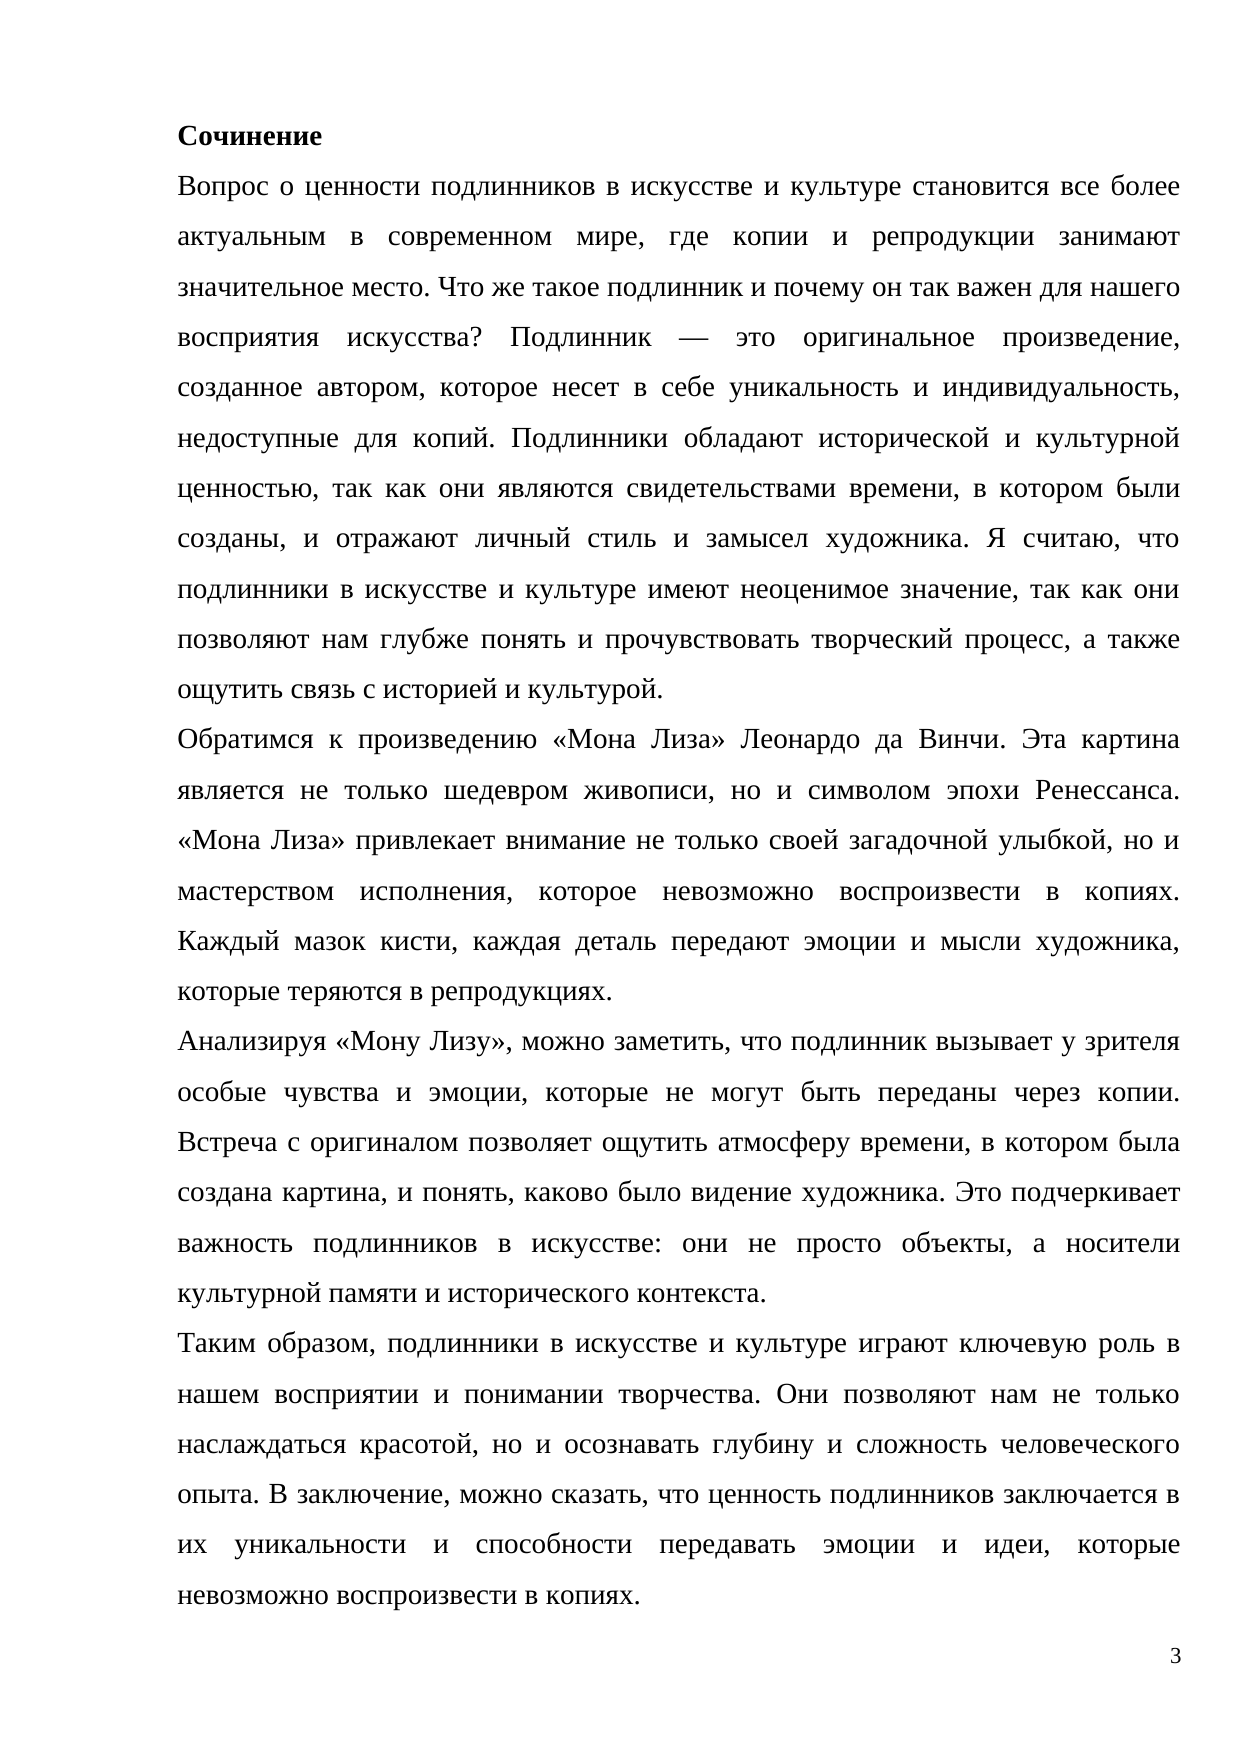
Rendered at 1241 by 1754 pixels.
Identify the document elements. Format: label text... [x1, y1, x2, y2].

subtitle Сочинение [177, 118, 1181, 152]
text Обратимся к произведению «Мона Лиза» Леонардо да Винчи. Эта картина является не только шедевром живописи, но и символом эпохи Ренессанса. «Мона Лиза» привлекает внимание не только своей загадочной улыбкой, но и мастерством исполнения, которое невозможно воспроизвести в копиях. Каждый мазок кисти, каждая деталь передают эмоции и мысли художника, которые теряются в репродукциях. [177, 722, 1181, 1007]
text Анализируя «Мону Лизу», можно заметить, что подлинник вызывает у зрителя особые чувства и эмоции, которые не могут быть переданы через копии. Встреча с оригиналом позволяет ощутить атмосферу времени, в котором была создана картина, и понять, каково было видение художника. Это подчеркивает важность подлинников в искусстве: они не просто объекты, а носители культурной памяти и исторического контекста. [177, 1023, 1181, 1309]
text Вопрос о ценности подлинников в искусстве и культуре становится все более актуальным в современном мире, где копии и репродукции занимают значительное место. Что же такое подлинник и почему он так важен для нашего восприятия искусства? Подлинник — это оригинальное произведение, созданное автором, которое несет в себе уникальность и индивидуальность, недоступные для копий. Подлинники обладают исторической и культурной ценностью, так как они являются свидетельствами времени, в котором были созданы, и отражают личный стиль и замысел художника. Я считаю, что подлинники в искусстве и культуре имеют неоценимое значение, так как они позволяют нам глубже понять и прочувствовать творческий процесс, а также ощутить связь с историей и культурой. [177, 168, 1181, 705]
text Таким образом, подлинники в искусстве и культуре играют ключевую роль в нашем восприятии и понимании творчества. Они позволяют нам не только наслаждаться красотой, но и осознавать глубину и сложность человеческого опыта. В заключение, можно сказать, что ценность подлинников заключается в их уникальности и способности передавать эмоции и идеи, которые невозможно воспроизвести в копиях. [177, 1325, 1181, 1611]
